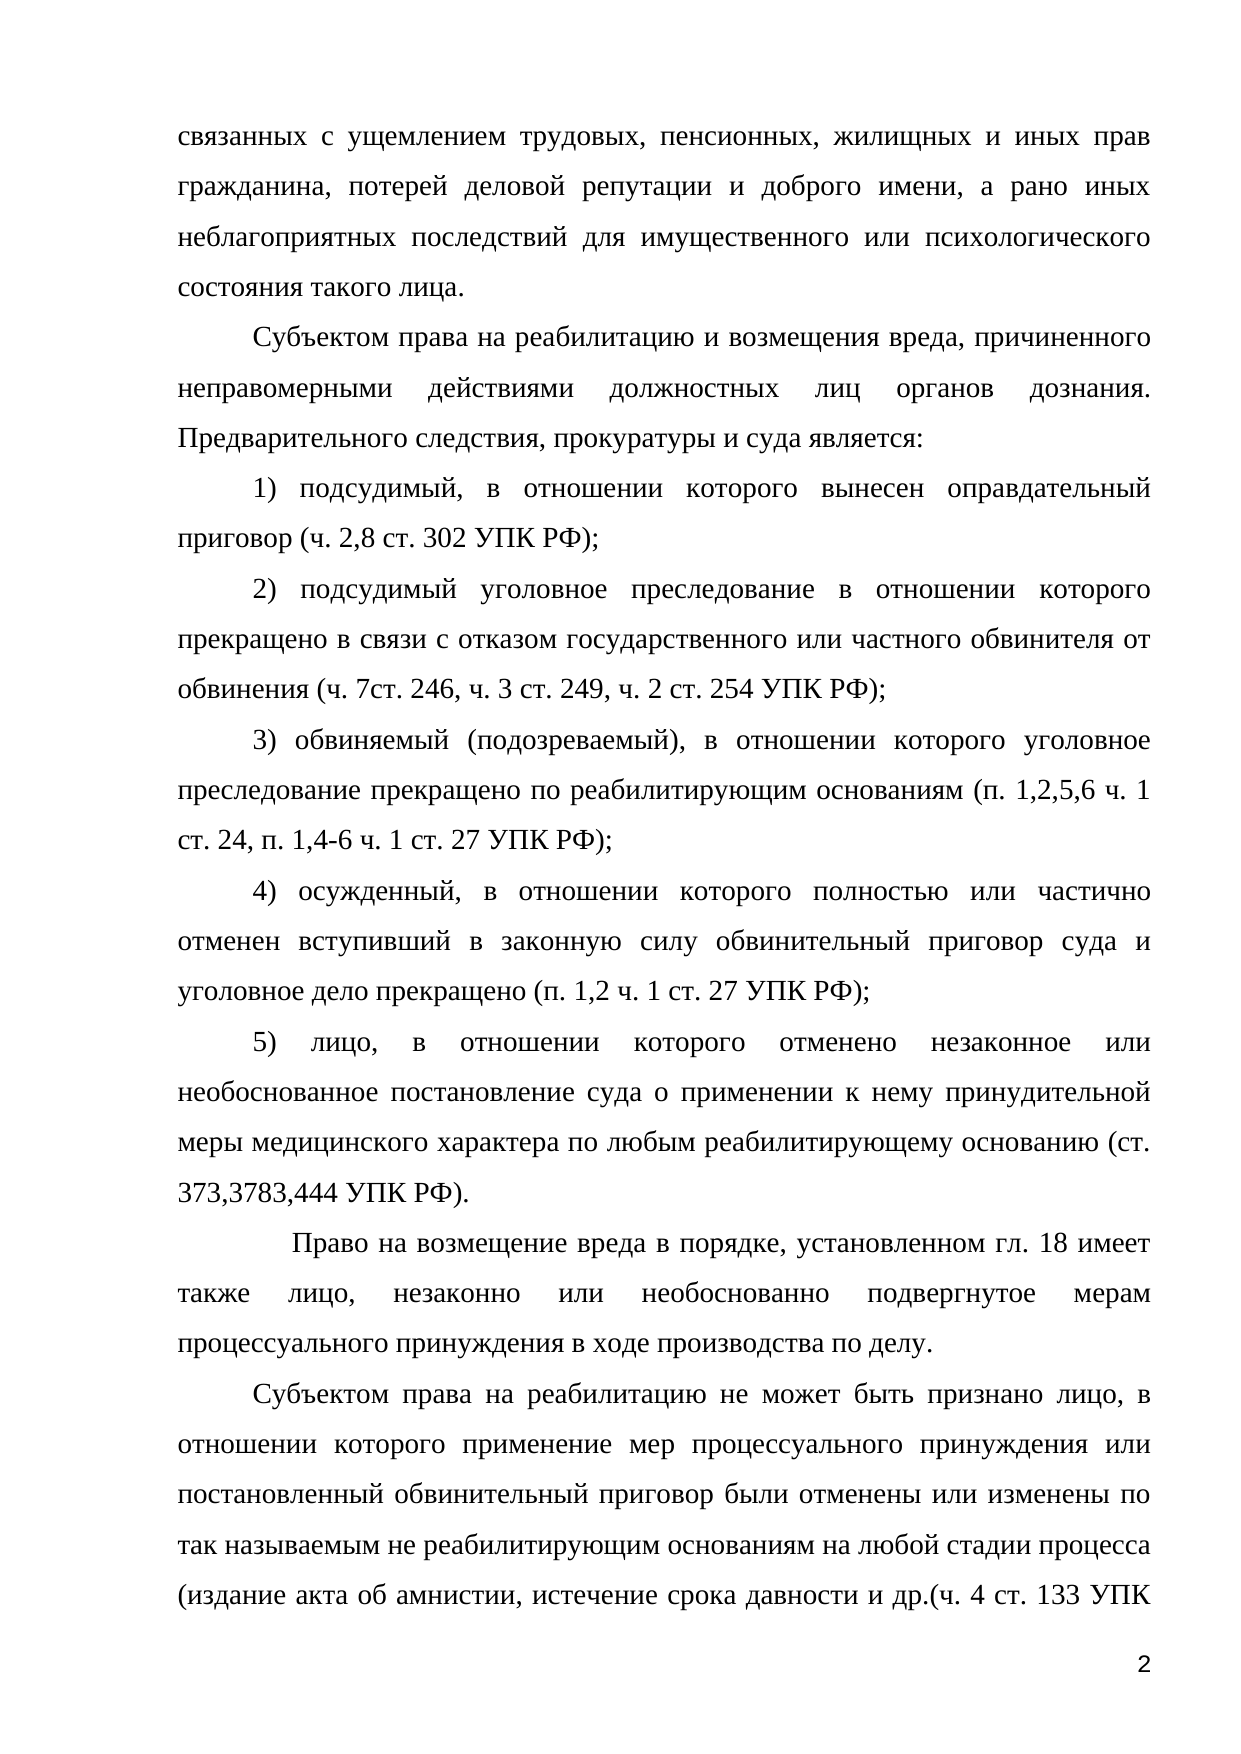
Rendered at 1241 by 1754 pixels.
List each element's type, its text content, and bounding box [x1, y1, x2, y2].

text 2) подсудимый уголовное преследование в отношении которого прекращено в связи с отказом государственного или частного обвинителя от обвинения (ч. 7ст. 246, ч. 3 ст. 249, ч. 2 ст. 254 УПК РФ); [177, 571, 1152, 705]
text 4) осужденный, в отношении которого полностью или частично отменен вступивший в законную силу обвинительный приговор суда и уголовное дело прекращено (п. 1,2 ч. 1 ст. 27 УПК РФ); [177, 873, 1152, 1007]
text 3) обвиняемый (подозреваемый), в отношении которого уголовное преследование прекращено по реабилитирующим основаниям (п. 1,2,5,6 ч. 1 ст. 24, п. 1,4-6 ч. 1 ст. 27 УПК РФ); [177, 722, 1152, 856]
text Субъектом права на реабилитацию и возмещения вреда, причиненного неправомерными действиями должностных лиц органов дознания. Предварительного следствия, прокуратуры и суда является: [177, 319, 1152, 453]
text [177, 118, 1152, 303]
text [177, 1376, 1152, 1611]
text 1) подсудимый, в отношении которого вынесен оправдательный приговор (ч. 2,8 ст. 302 УПК РФ); [177, 470, 1152, 554]
text 5) лицо, в отношении которого отменено незаконное или необоснованное постановление суда о применении к нему принудительной меры медицинского характера по любым реабилитирующему основанию (ст. 373,3783,444 УПК РФ). [177, 1024, 1152, 1208]
text Право на возмещение вреда в порядке, установленном гл. 18 имеет также лицо, незаконно или необоснованно подвергнутое мерам процессуального принуждения в ходе производства по делу. [177, 1225, 1152, 1359]
